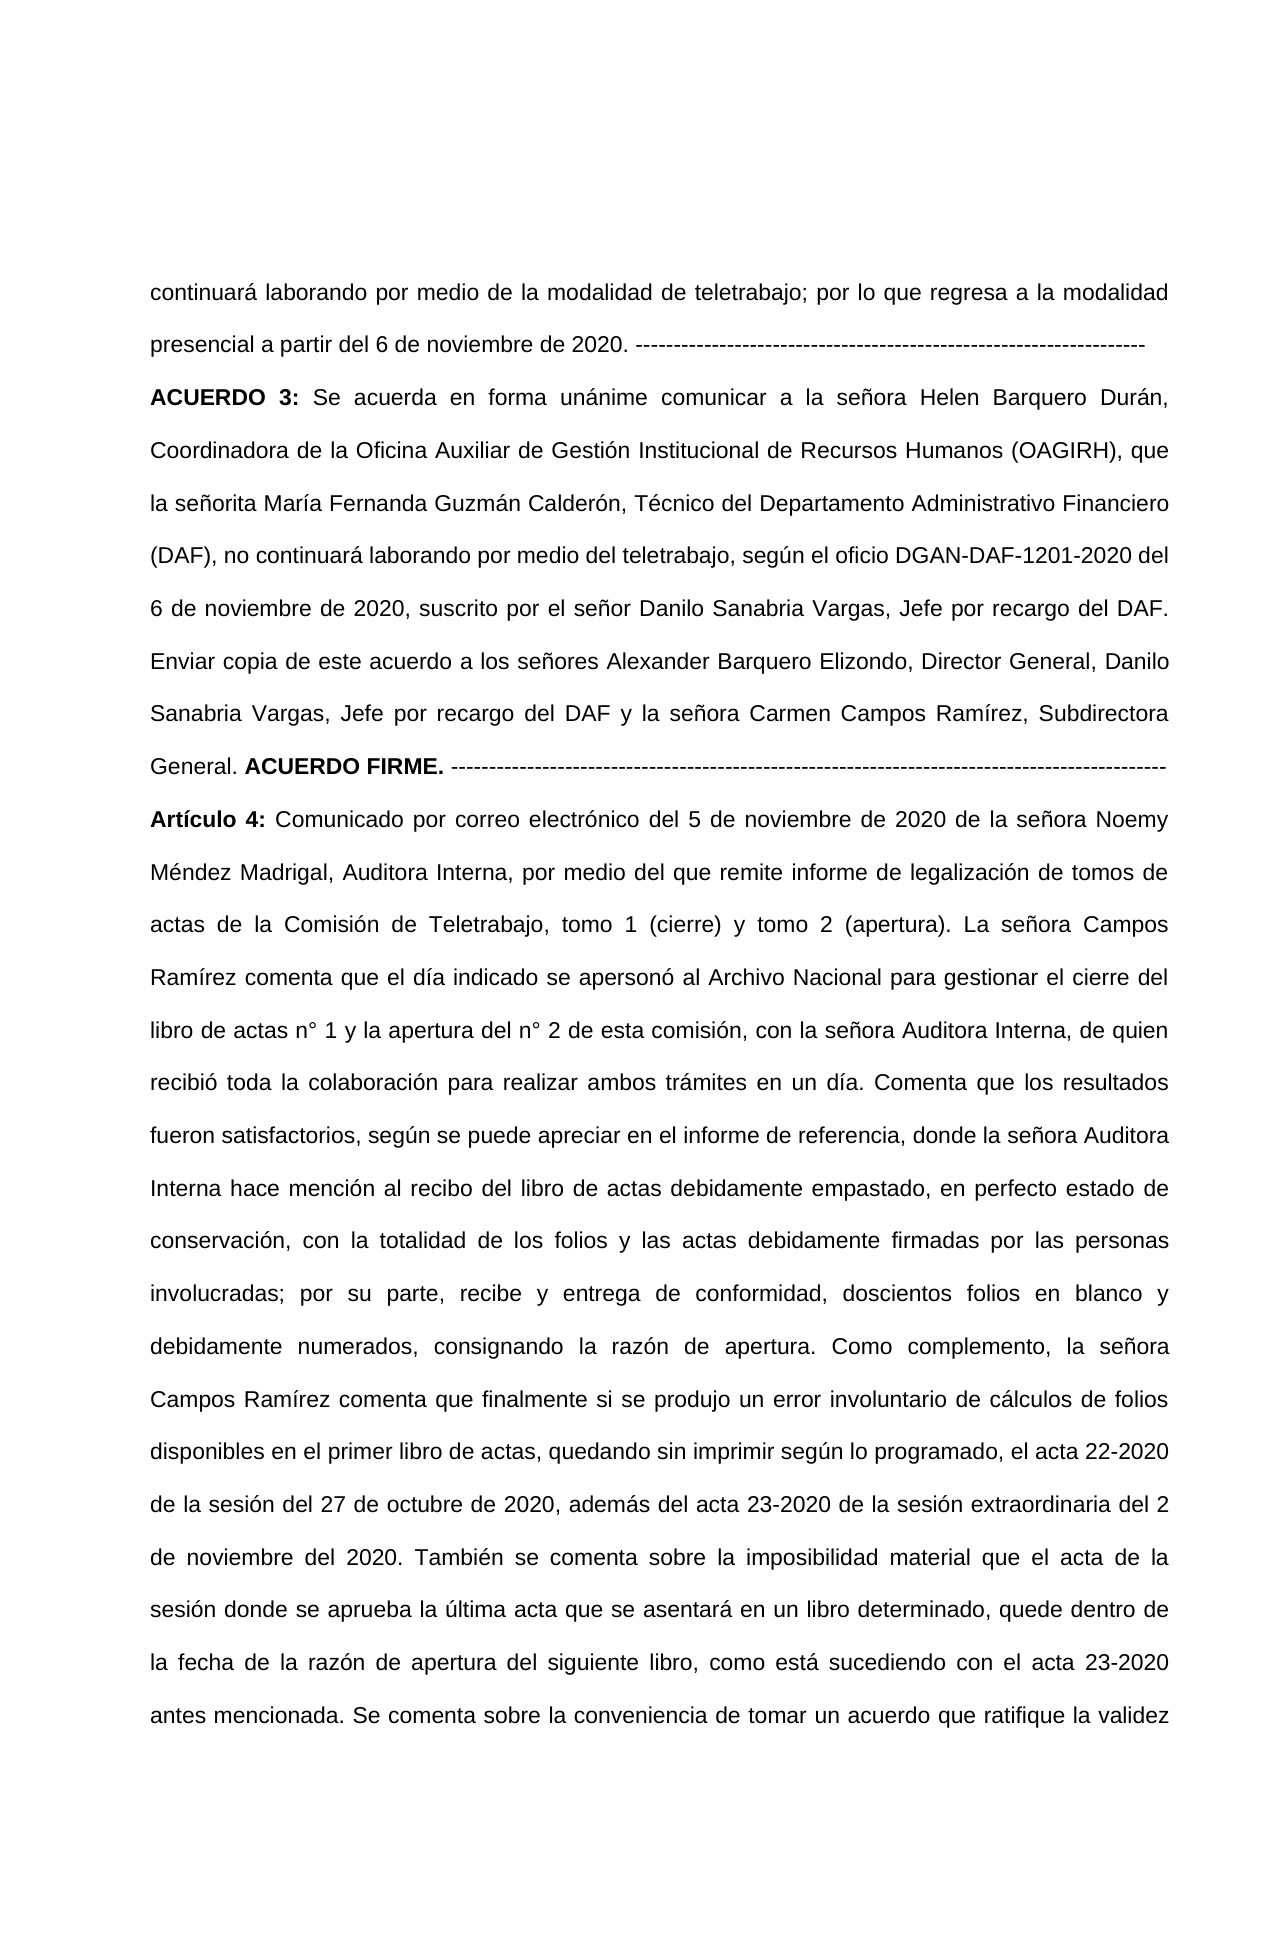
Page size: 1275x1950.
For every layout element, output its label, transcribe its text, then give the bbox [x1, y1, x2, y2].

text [150, 806, 1170, 1728]
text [150, 279, 1170, 358]
text ACUERDO 3: Se acuerda en forma unánime comunicar a la señora Helen Barquero Durán, Coordinadora de la Oficina Auxiliar de Gestión Institucional de Recursos Humanos (OAGIRH), que la señorita María Fernanda Guzmán Calderón, Técnico del Departamento Administrativo Financiero (DAF), no continuará laborando por medio del teletrabajo, según el oficio DGAN-DAF-1201-2020 del 6 de noviembre de 2020, suscrito por el señor Danilo Sanabria Vargas, Jefe por recargo del DAF. Enviar copia de este acuerdo a los señores Alexander Barquero Elizondo, Director General, Danilo Sanabria Vargas, Jefe por recargo del DAF y la señora Carmen Campos Ramírez, Subdirectora General. ACUERDO FIRME. ---------------------------------------------------------------------------------------------- [150, 384, 1170, 779]
